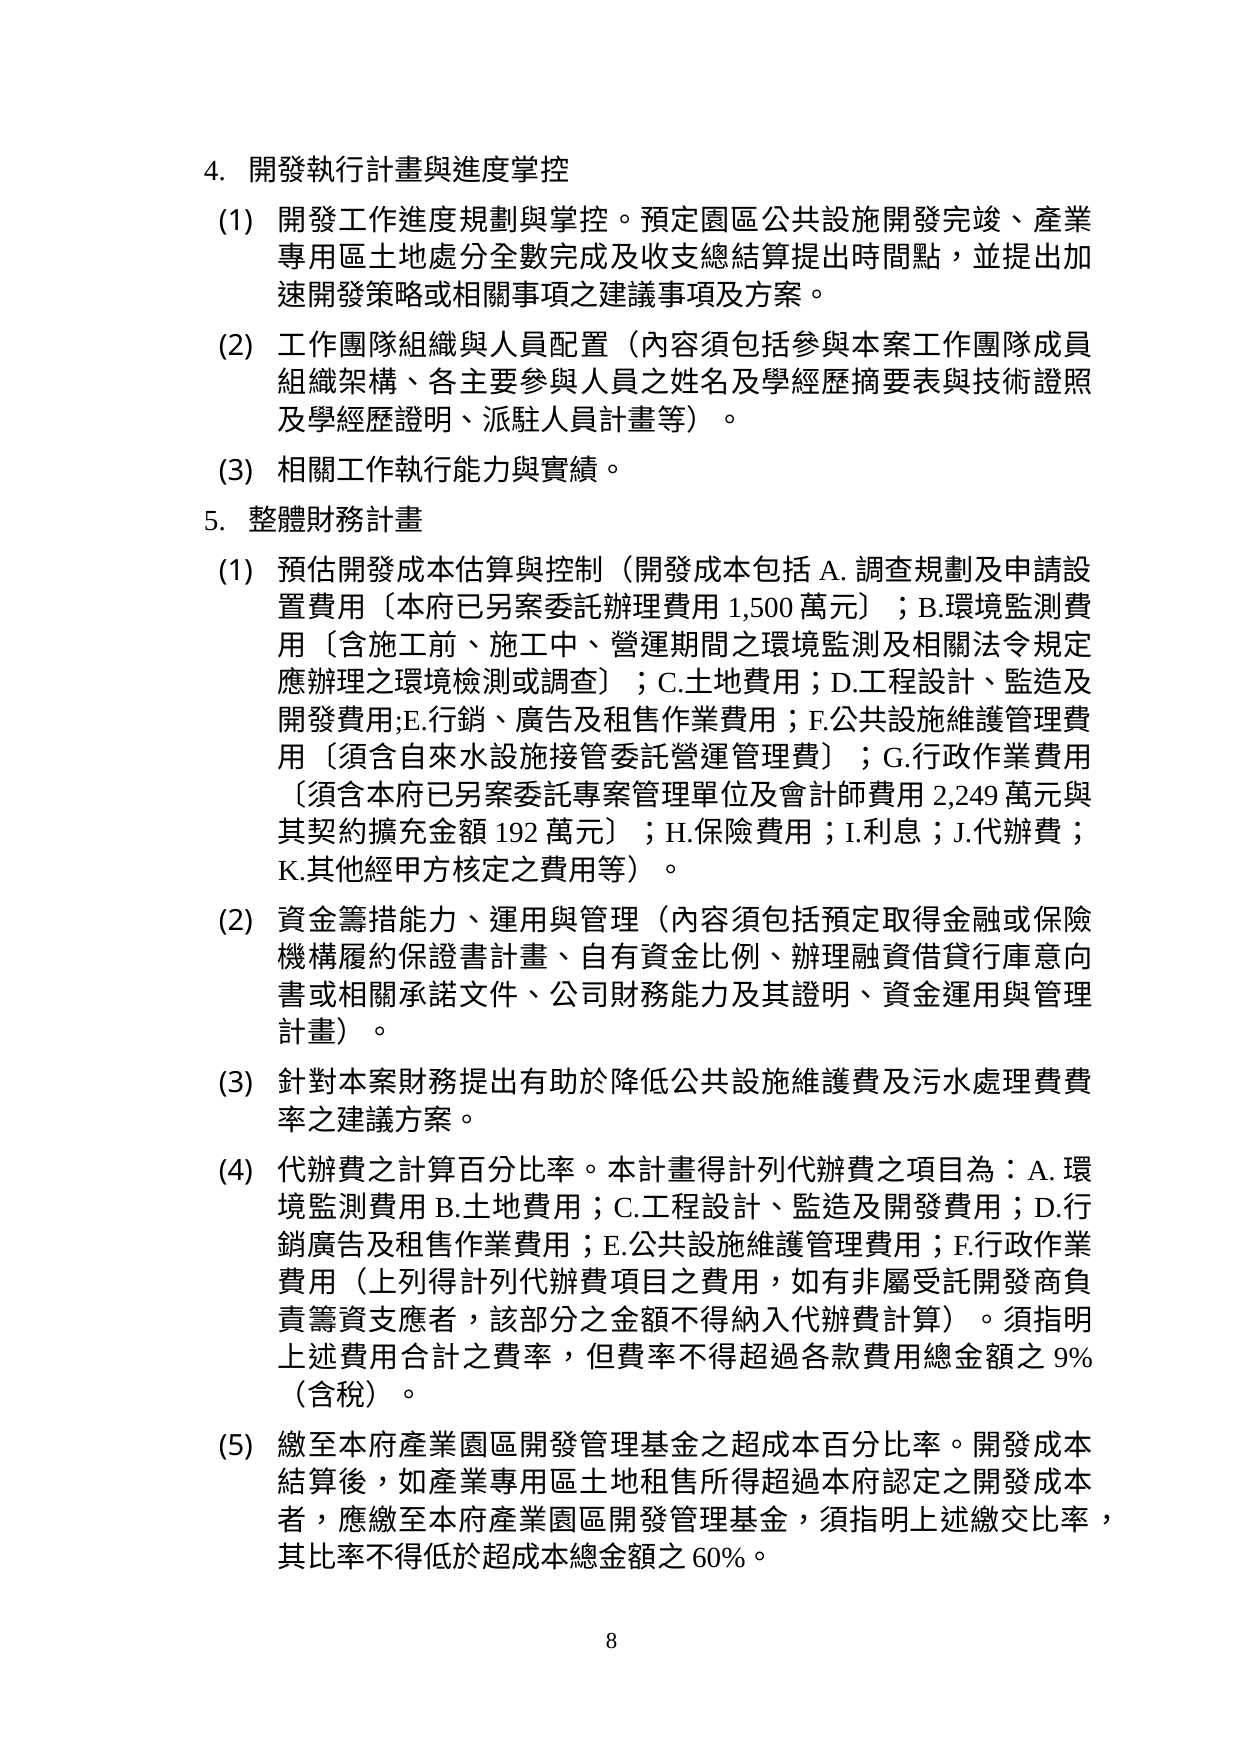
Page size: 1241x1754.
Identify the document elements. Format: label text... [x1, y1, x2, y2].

list 代辦費之計算百分比率。本計畫得計列代辦費之項目為：A. 環境監測費用B.土地費用；C.工程設計、監造及開發費用；D.行銷廣告及租售作業費用；E.公共設施維護管理費用；F.行政作業費用（上列得計列代辦費項目之費用，如有非屬受託開發商負責籌資支應者，該部分之金額不得納入代辦費計算）。須指明上述費用合計之費率，但費率不得超過各款費用總金額之9%（含稅）。 [218, 1150, 1092, 1412]
list 工作團隊組織與人員配置（內容須包括參與本案工作團隊成員組織架構、各主要參與人員之姓名及學經歷摘要表與技術證照及學經歷證明、派駐人員計畫等）。 [218, 325, 1092, 437]
list 相關工作執行能力與實績。 [218, 450, 1092, 487]
list 開發執行計畫與進度掌控 [204, 150, 1092, 187]
list 針對本案財務提出有助於降低公共設施維護費及污水處理費費率之建議方案。 [218, 1062, 1092, 1137]
list 預估開發成本估算與控制（開發成本包括A. 調查規劃及申請設置費用〔本府已另案委託辦理費用1,500萬元〕；B.環境監測費用〔含施工前、施工中、營運期間之環境監測及相關法令規定應辦理之環境檢測或調查〕；C.土地費用；D.工程設計、監造及開發費用;E.行銷、廣告及租售作業費用；F.公共設施維護管理費用〔須含自來水設施接管委託營運管理費〕；G.行政作業費用〔須含本府已另案委託專案管理單位及會計師費用2,249萬元與其契約擴充金額192萬元〕；H.保險費用；I.利息；J.代辦費；K.其他經甲方核定之費用等）。 [218, 550, 1092, 887]
list 繳至本府產業園區開發管理基金之超成本百分比率。開發成本結算後，如產業專用區土地租售所得超過本府認定之開發成本者，應繳至本府產業園區開發管理基金，須指明上述繳交比率，其比率不得低於超成本總金額之60%。 [218, 1425, 1092, 1575]
list 開發工作進度規劃與掌控。預定園區公共設施開發完竣、產業專用區土地處分全數完成及收支總結算提出時間點，並提出加速開發策略或相關事項之建議事項及方案。 [218, 200, 1092, 312]
list 資金籌措能力、運用與管理（內容須包括預定取得金融或保險機構履約保證書計畫、自有資金比例、辦理融資借貸行庫意向書或相關承諾文件、公司財務能力及其證明、資金運用與管理計畫）。 [218, 900, 1092, 1050]
list 整體財務計畫 [204, 500, 1092, 537]
